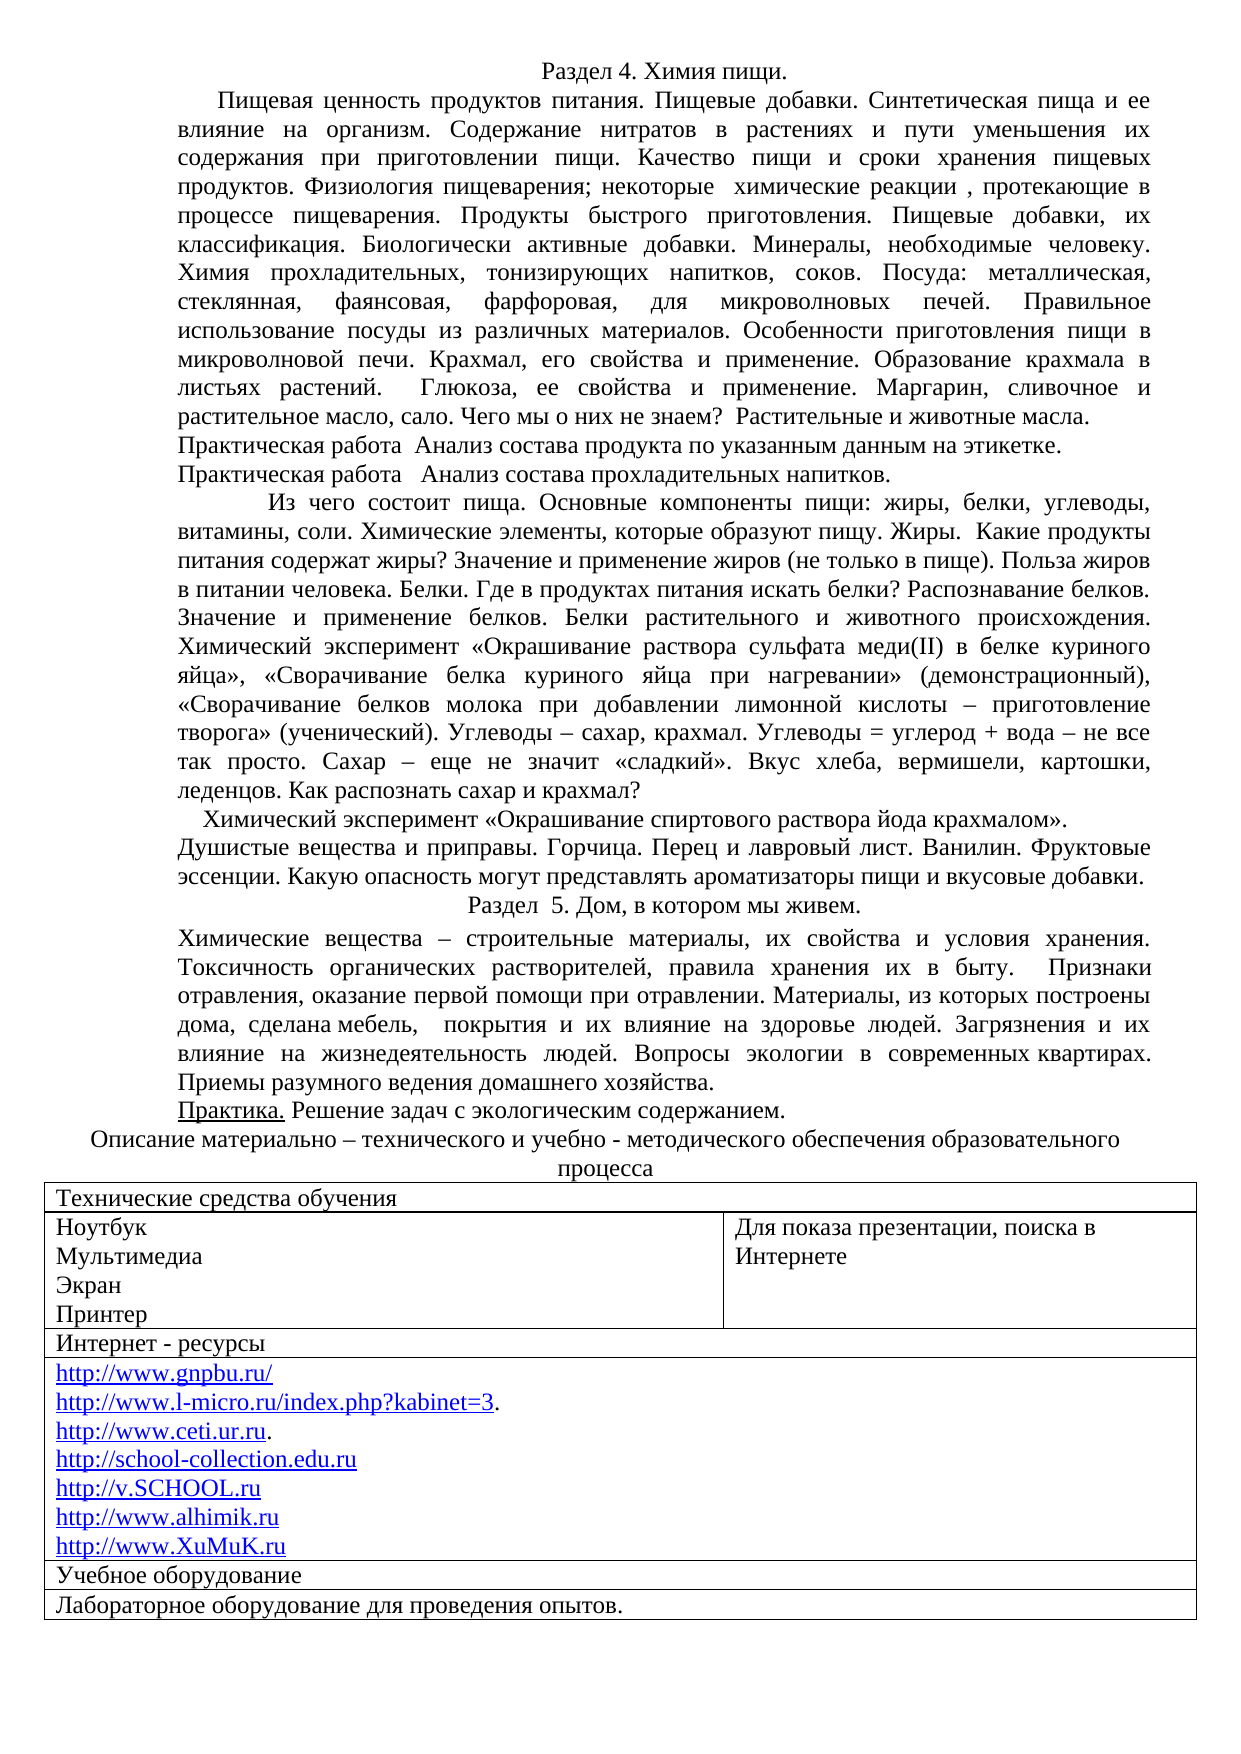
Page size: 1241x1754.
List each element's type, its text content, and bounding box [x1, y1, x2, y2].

text Душистые вещества и приправы. Горчица. Перец и лавровый лист. Ванилин. Фруктовые эссенции. Какую опасность могут представлять ароматизаторы пищи и вкусовые добавки. [177, 832, 1152, 890]
text Практическая работа Анализ состава прохладительных напитков. [177, 459, 1152, 487]
text Химические вещества – строительные материалы, их свойства и условия хранения. Токсичность органических растворителей, правила хранения их в быту. Признаки отравления, оказание первой помощи при отравлении. Материалы, из которых построены дома, сделана мебель, покрытия и их влияние на здоровье людей. Загрязнения и их влияние на жизнедеятельность людей. Вопросы экологии в современных квартирах. Приемы разумного ведения домашнего хозяйства. [177, 923, 1152, 1095]
text Из чего состоит пища. Основные компоненты пищи: жиры, белки, углеводы, витамины, соли. Химические элементы, которые образуют пищу. Жиры. Какие продукты питания содержат жиры? Значение и применение жиров (не только в пище). Польза жиров в питании человека. Белки. Где в продуктах питания искать белки? Распознавание белков. Значение и применение белков. Белки растительного и животного происхождения. Химический эксперимент «Окрашивание раствора сульфата меди(II) в белке куриного яйца», «Сворачивание белка куриного яйца при нагревании» (демонстрационный), «Сворачивание белков молока при добавлении лимонной кислоты – приготовление творога» (ученический). Углеводы – сахар, крахмал. Углеводы = углерод + вода – не все так просто. Сахар – еще не значит «сладкий». Вкус хлеба, вермишели, картошки, леденцов. Как распознать сахар и крахмал? [177, 487, 1152, 804]
table_header Технические средства обучения [45, 1183, 1196, 1211]
table_cell Лабораторное оборудование для проведения опытов. [45, 1590, 1196, 1619]
text Описание материально – технического и учебно - методического обеспечения образовательного процесса [59, 1124, 1152, 1182]
table_cell Интернет - ресурсы [45, 1329, 1196, 1357]
text Раздел 4. Химия пищи. [177, 56, 1152, 85]
table_cell Ноутбук Мультимедиа Экран Принтер [45, 1213, 723, 1327]
text Химический эксперимент «Окрашивание спиртового раствора йода крахмалом». [177, 804, 1152, 832]
table_cell Учебное оборудование [45, 1561, 1196, 1589]
text Практика. Решение задач с экологическим содержанием. [177, 1095, 1152, 1124]
table_cell Для показа презентации, поиска в Интернете [724, 1213, 1196, 1327]
table_cell http://www.gnpbu.ru/ http://www.l-micro.ru/index.php?kabinet=3. http://www.ceti.ur.ru. http://school-collection.edu.ru http://v.SCHOOL.ru http://www.alhimik.ru http://www.XuMuK.ru [45, 1358, 1196, 1559]
text Пищевая ценность продуктов питания. Пищевые добавки. Синтетическая пища и ее влияние на организм. Содержание нитратов в растениях и пути уменьшения их содержания при приготовлении пищи. Качество пищи и сроки хранения пищевых продуктов. Физиология пищеварения; некоторые химические реакции , протекающие в процессе пищеварения. Продукты быстрого приготовления. Пищевые добавки, их классификация. Биологически активные добавки. Минералы, необходимые человеку. Химия прохладительных, тонизирующих напитков, соков. Посуда: металлическая, стеклянная, фаянсовая, фарфоровая, для микроволновых печей. Правильное использование посуды из различных материалов. Особенности приготовления пищи в микроволновой печи. Крахмал, его свойства и применение. Образование крахмала в листьях растений. Глюкоза, ее свойства и применение. Маргарин, сливочное и растительное масло, сало. Чего мы о них не знаем? Растительные и животные масла. [177, 85, 1152, 430]
text Практическая работа Анализ состава продукта по указанным данным на этикетке. [177, 430, 1152, 459]
text Раздел 5. Дом, в котором мы живем. [177, 890, 1152, 919]
